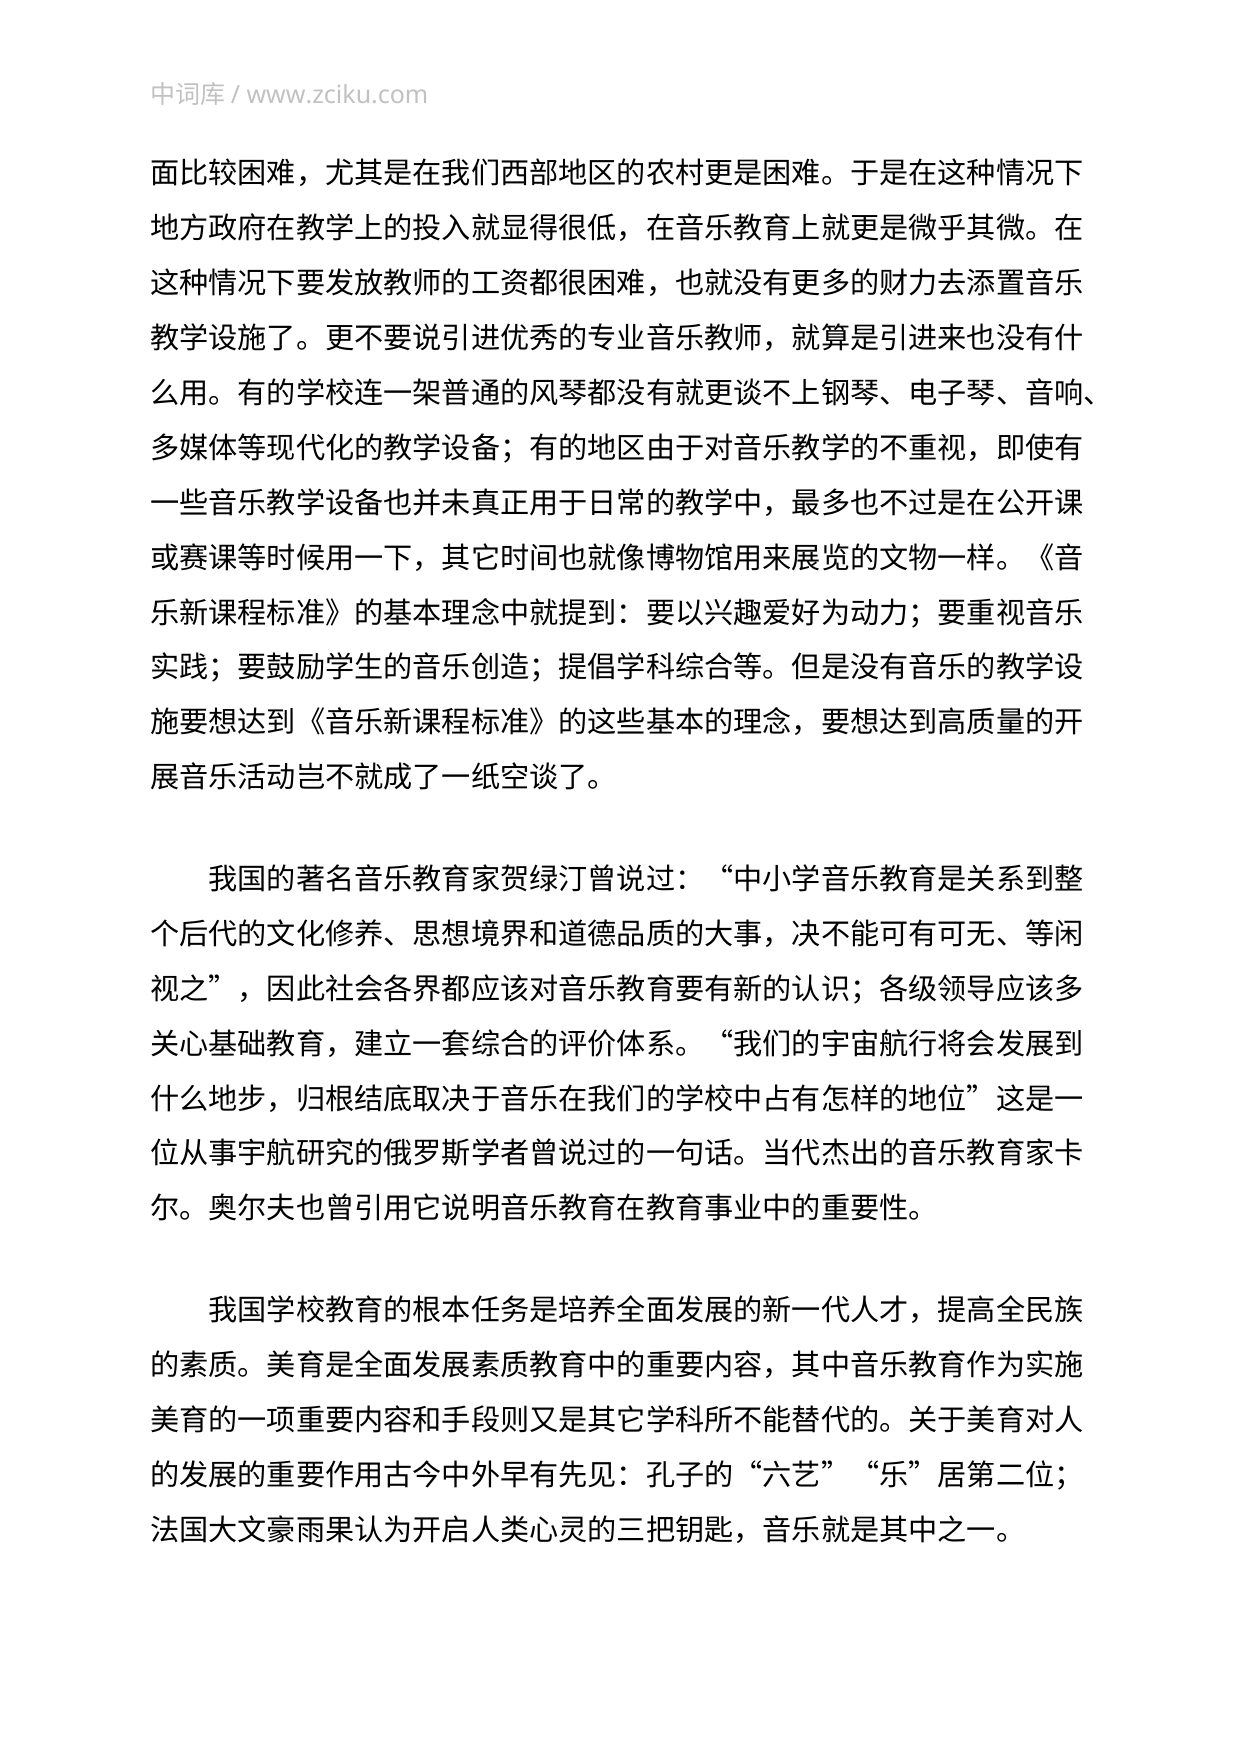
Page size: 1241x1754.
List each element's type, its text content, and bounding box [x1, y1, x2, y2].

text 我国学校教育的根本任务是培养全面发展的新一代人才，提高全民族的素质。美育是全面发展素质教育中的重要内容，其中音乐教育作为实施美育的一项重要内容和手段则又是其它学科所不能替代的。关于美育对人的发展的重要作用古今中外早有先见：孔子的“六艺”“乐”居第二位；法国大文豪雨果认为开启人类心灵的三把钥匙，音乐就是其中之一。 [150, 1287, 1090, 1549]
text 我国的著名音乐教育家贺绿汀曾说过：“中小学音乐教育是关系到整个后代的文化修养、思想境界和道德品质的大事，决不能可有可无、等闲视之”，因此社会各界都应该对音乐教育要有新的认识；各级领导应该多关心基础教育，建立一套综合的评价体系。“我们的宇宙航行将会发展到什么地步，归根结底取决于音乐在我们的学校中占有怎样的地位”这是一位从事宇航研究的俄罗斯学者曾说过的一句话。当代杰出的音乐教育家卡尔。奥尔夫也曾引用它说明音乐教育在教育事业中的重要性。 [150, 856, 1090, 1227]
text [150, 150, 1090, 796]
